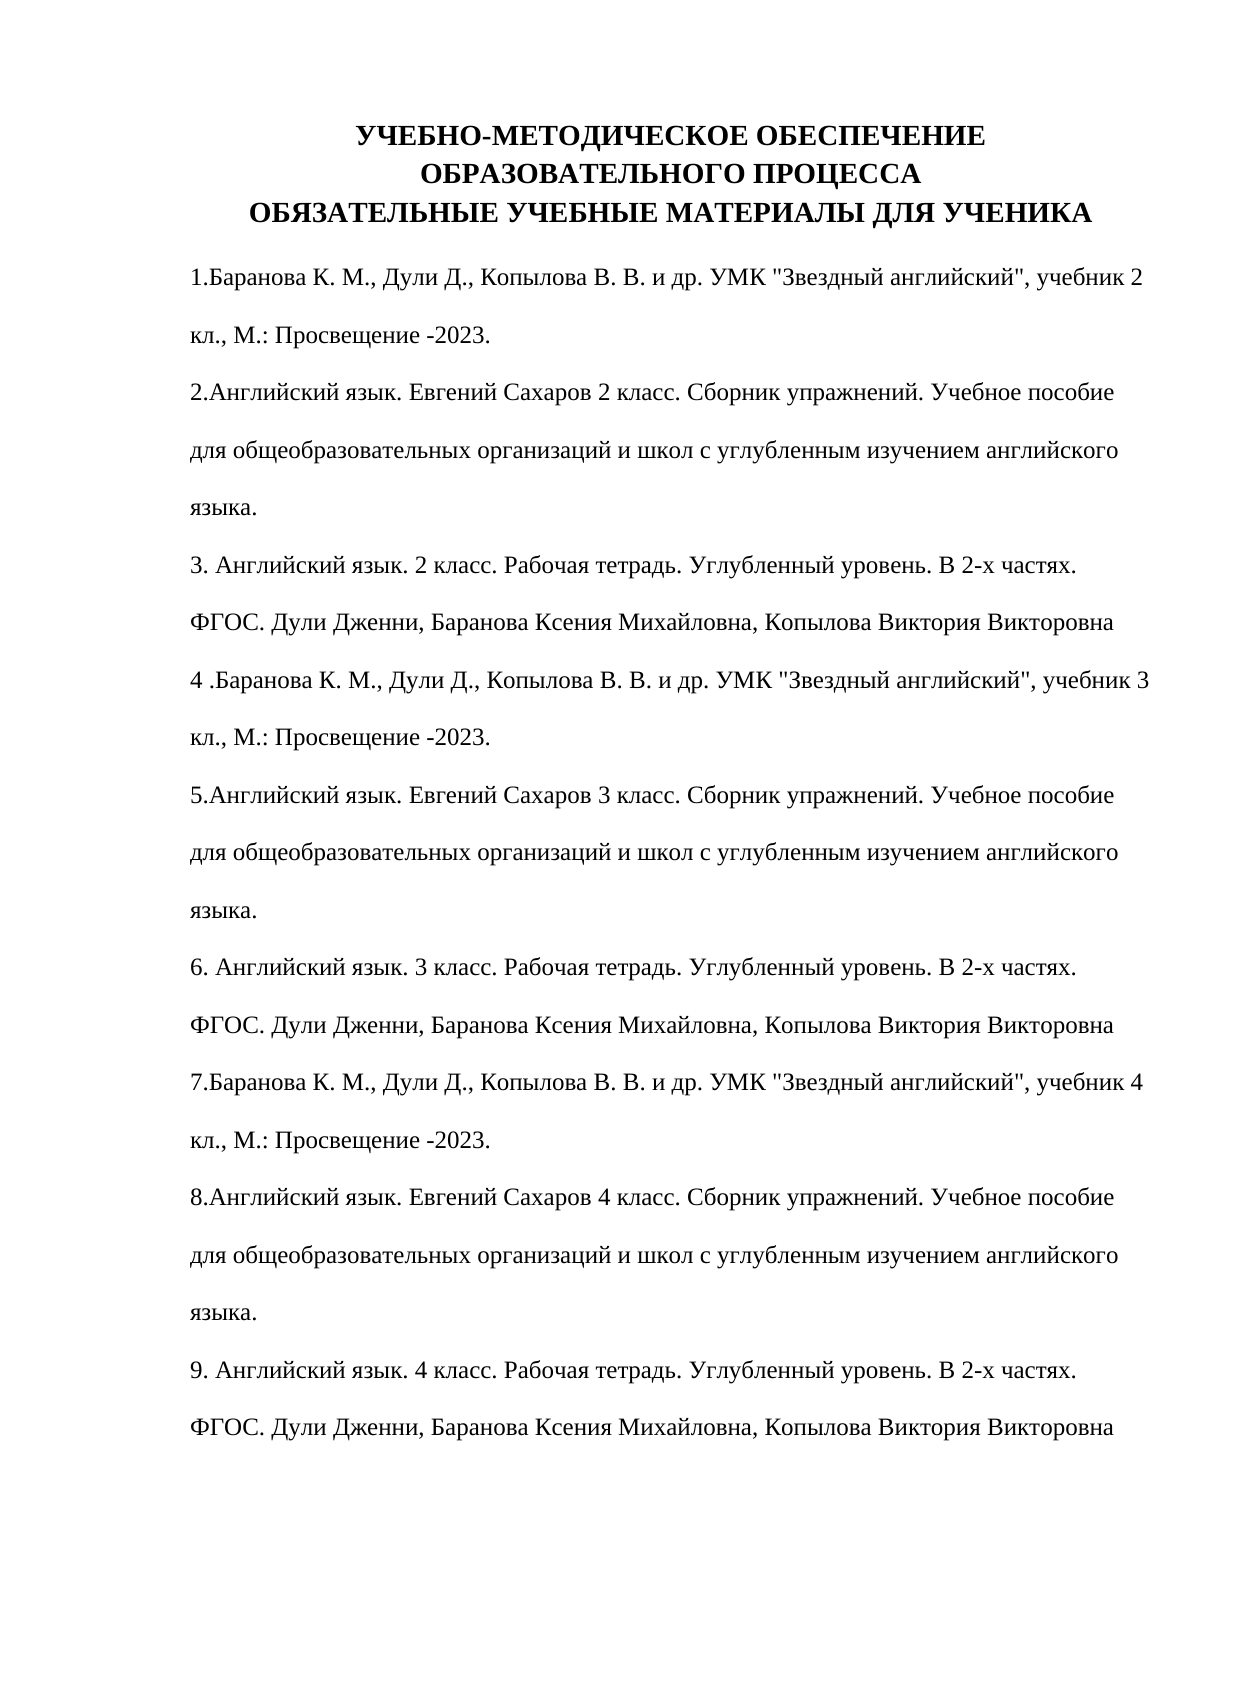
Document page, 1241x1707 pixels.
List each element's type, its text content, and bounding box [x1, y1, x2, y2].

text 8.Английский язык. Евгений Сахаров 4 класс. Сборник упражнений. Учебное пособие для общеобразовательных организаций и школ с углубленным изучением английского языка. [190, 1182, 1152, 1326]
text 5.Английский язык. Евгений Сахаров 3 класс. Сборник упражнений. Учебное пособие для общеобразовательных организаций и школ с углубленным изучением английского языка. [190, 780, 1152, 923]
text ОБЯЗАТЕЛЬНЫЕ УЧЕБНЫЕ МАТЕРИАЛЫ ДЛЯ УЧЕНИКА [190, 195, 1152, 229]
text УЧЕБНО-МЕТОДИЧЕСКОЕ ОБЕСПЕЧЕНИЕ ОБРАЗОВАТЕЛЬНОГО ПРОЦЕССА [190, 118, 1152, 190]
text 1.Баранова К. М., Дули Д., Копылова В. В. и др. УМК "Звездный английский", учебник 2 кл., М.: Просвещение -2023. [190, 262, 1152, 348]
text 4 .Баранова К. М., Дули Д., Копылова В. В. и др. УМК "Звездный английский", учебник 3 кл., М.: Просвещение -2023. [190, 665, 1152, 751]
text 6. Английский язык. 3 класс. Рабочая тетрадь. Углубленный уровень. В 2-х частях. ФГОС. Дули Дженни, Баранова Ксения Михайловна, Копылова Виктория Викторовна [190, 952, 1152, 1038]
text 9. Английский язык. 4 класс. Рабочая тетрадь. Углубленный уровень. В 2-х частях. ФГОС. Дули Дженни, Баранова Ксения Михайловна, Копылова Виктория Викторовна [190, 1355, 1152, 1441]
text 3. Английский язык. 2 класс. Рабочая тетрадь. Углубленный уровень. В 2-х частях. ФГОС. Дули Дженни, Баранова Ксения Михайловна, Копылова Виктория Викторовна [190, 550, 1152, 636]
text 2.Английский язык. Евгений Сахаров 2 класс. Сборник упражнений. Учебное пособие для общеобразовательных организаций и школ с углубленным изучением английского языка. [190, 377, 1152, 521]
text 7.Баранова К. М., Дули Д., Копылова В. В. и др. УМК "Звездный английский", учебник 4 кл., М.: Просвещение -2023. [190, 1067, 1152, 1153]
